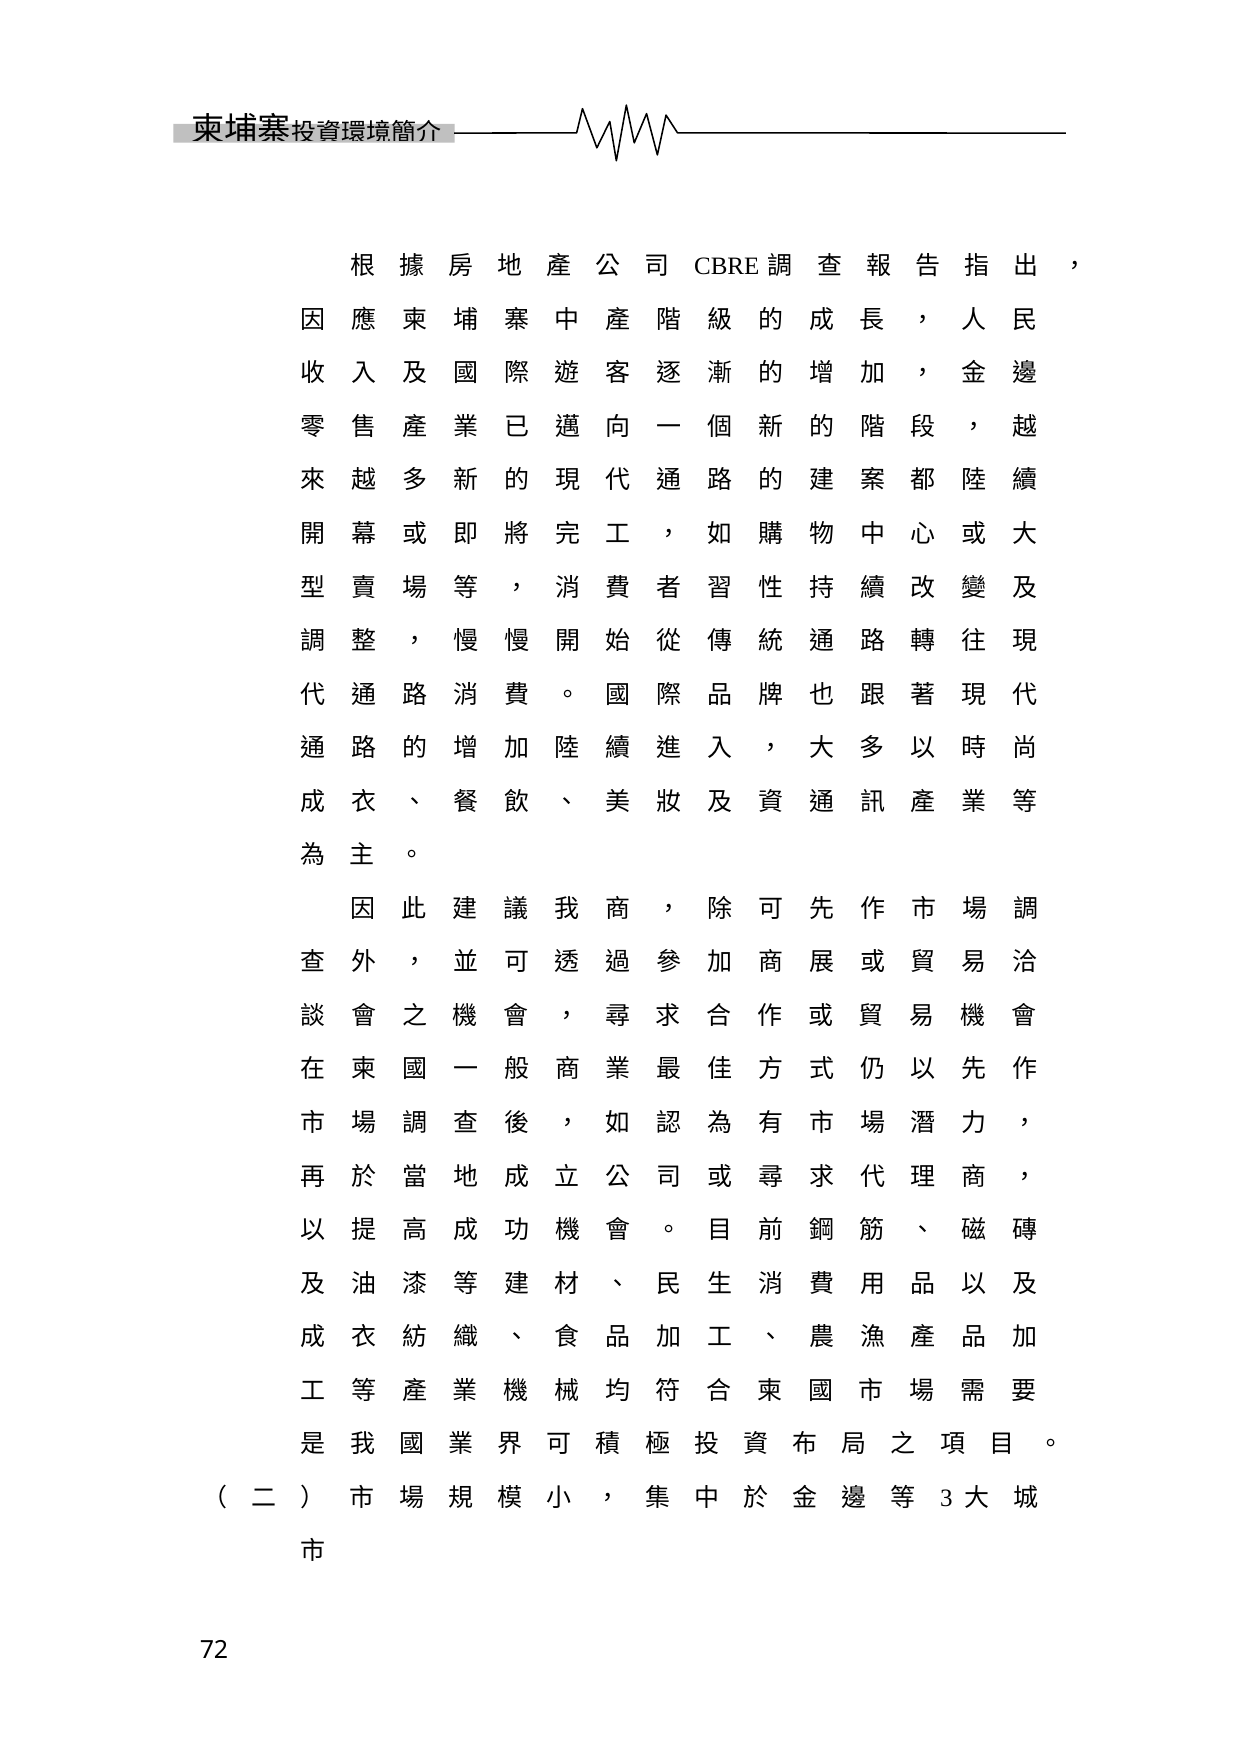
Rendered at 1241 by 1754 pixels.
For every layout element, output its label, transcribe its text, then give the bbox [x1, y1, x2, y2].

text （二）市場規模小，集中於金邊等3大城市 [202, 1469, 1063, 1576]
text 根據房地產公司CBRE調查報告指出，因應柬埔寨中產階級的成長，人民收入及國際遊客逐漸的增加，金邊零售產業已邁向一個新的階段，越來越多新的現代通路的建案都陸續開幕或即將完工，如購物中心或大型賣場等，消費者習性持續改變及調整，慢慢開始從傳統通路轉往現代通路消費。國際品牌也跟著現代通路的增加陸續進入，大多以時尚成衣、餐飲、美妝及資通訊產業等為主。 [276, 237, 1063, 880]
text 因此建議我商，除可先作市場調查外，並可透過參加商展或貿易洽談會之機會，尋求合作或貿易機會。在柬國一般商業最佳方式仍以先作市場調查後，如認為有市場潛力，再於當地成立公司或尋求代理商，以提高成功機會。目前鋼筋、磁磚及油漆等建材、民生消費用品以及成衣紡織、食品加工、農漁產品加工等產業機械均符合柬國市場需要，是我國業界可積極投資布局之項目。 [276, 880, 1063, 1469]
